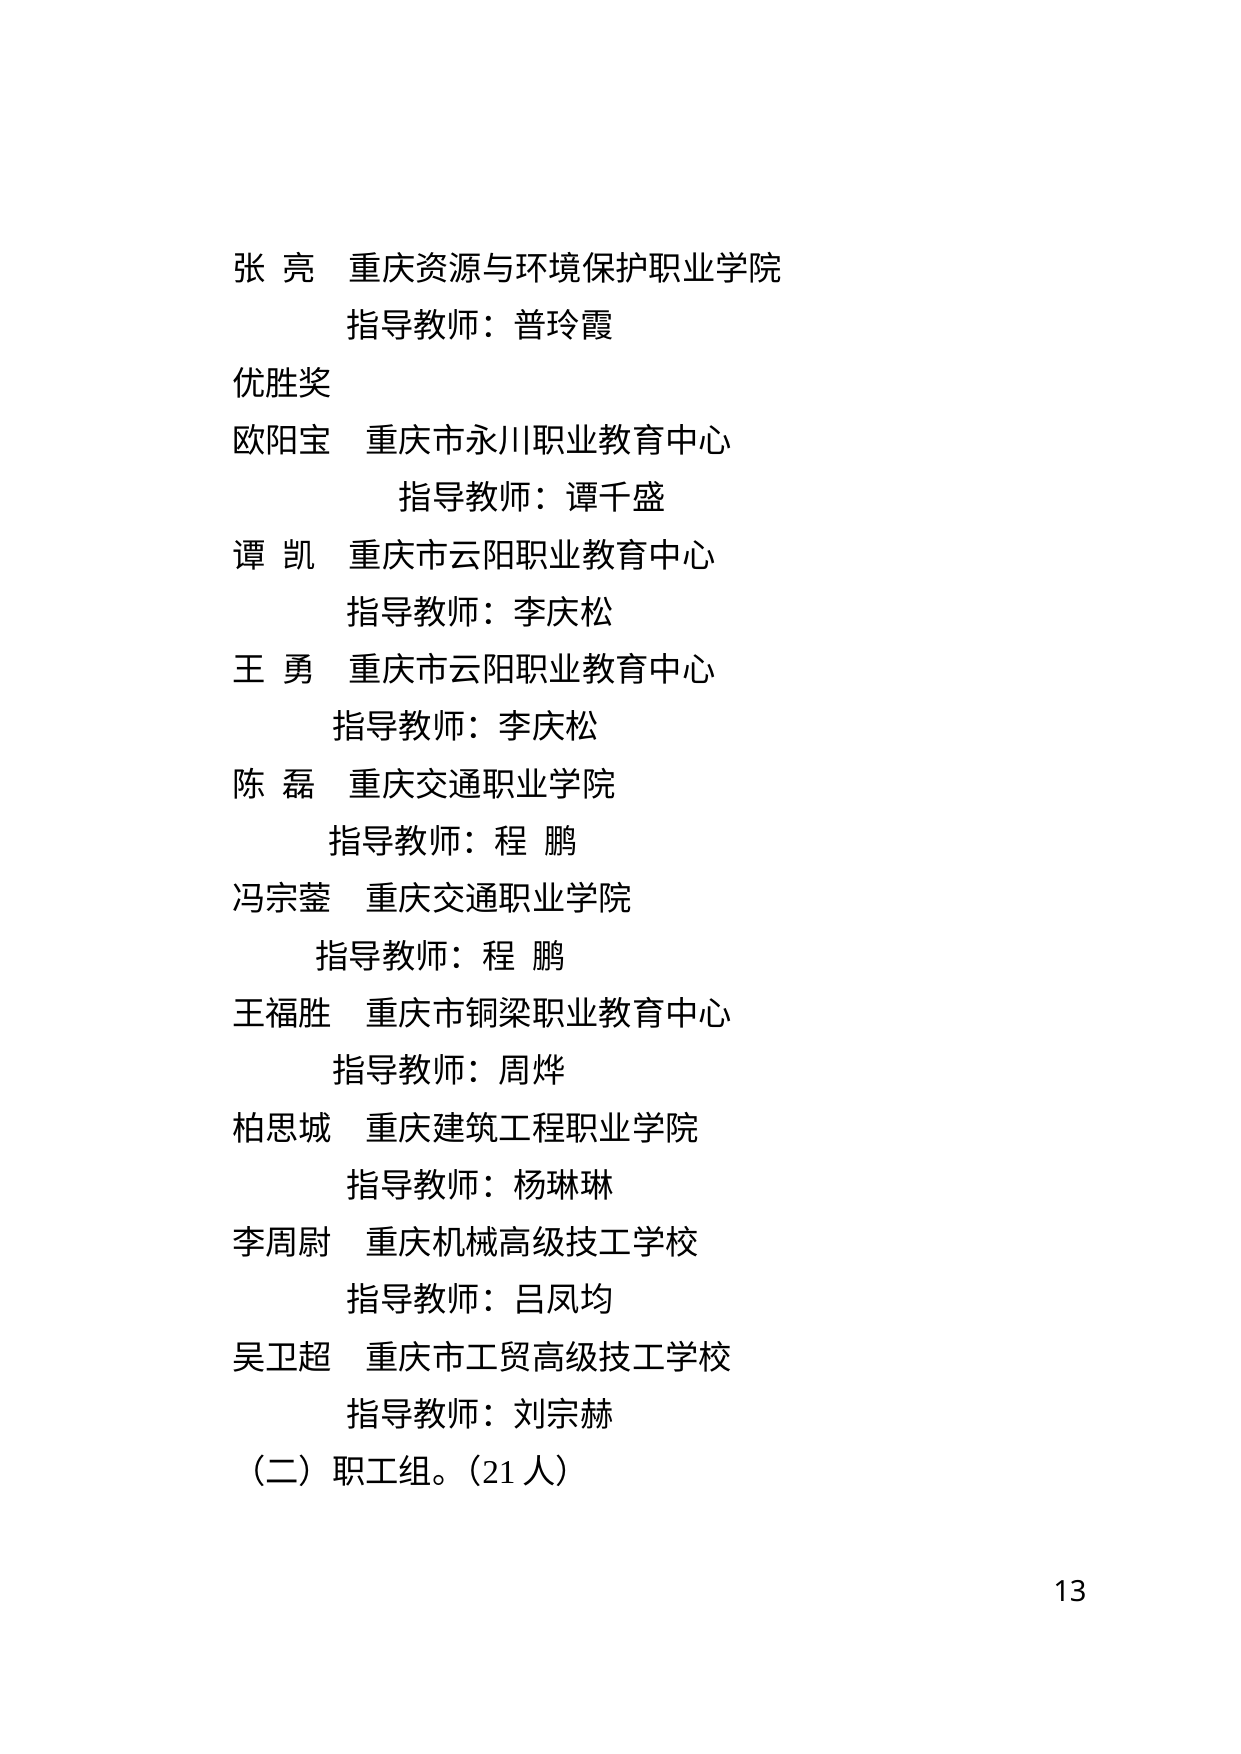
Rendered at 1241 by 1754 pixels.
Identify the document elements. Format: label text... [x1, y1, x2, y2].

text 指导教师：刘宗赫 [165, 1379, 1087, 1436]
text 指导教师：谭千盛 [165, 462, 1087, 519]
text 欧阳宝 重庆市永川职业教育中心 [165, 405, 1087, 462]
text 指导教师：程 鹏 [165, 806, 1087, 863]
text 指导教师：吕凤均 [165, 1264, 1087, 1321]
text 指导教师：周烨 [165, 1035, 1087, 1092]
text （二）职工组。（21人） [165, 1436, 1087, 1493]
text 指导教师：程 鹏 [165, 920, 1087, 978]
text 李周尉 重庆机械高级技工学校 [165, 1207, 1087, 1264]
text 王福胜 重庆市铜梁职业教育中心 [165, 978, 1087, 1035]
text 柏思城 重庆建筑工程职业学院 [165, 1092, 1087, 1149]
text 指导教师：普玲霞 [165, 290, 1087, 347]
text 谭 凯 重庆市云阳职业教育中心 [165, 519, 1087, 577]
text 冯宗蓥 重庆交通职业学院 [165, 863, 1087, 920]
text 指导教师：李庆松 [165, 691, 1087, 748]
text 优胜奖 [165, 347, 1087, 405]
text 指导教师：杨琳琳 [165, 1149, 1087, 1207]
text 王 勇 重庆市云阳职业教育中心 [165, 634, 1087, 691]
text 吴卫超 重庆市工贸高级技工学校 [165, 1321, 1087, 1379]
text 陈 磊 重庆交通职业学院 [165, 748, 1087, 806]
text 指导教师：李庆松 [165, 577, 1087, 634]
text 张 亮 重庆资源与环境保护职业学院 [165, 233, 1087, 290]
